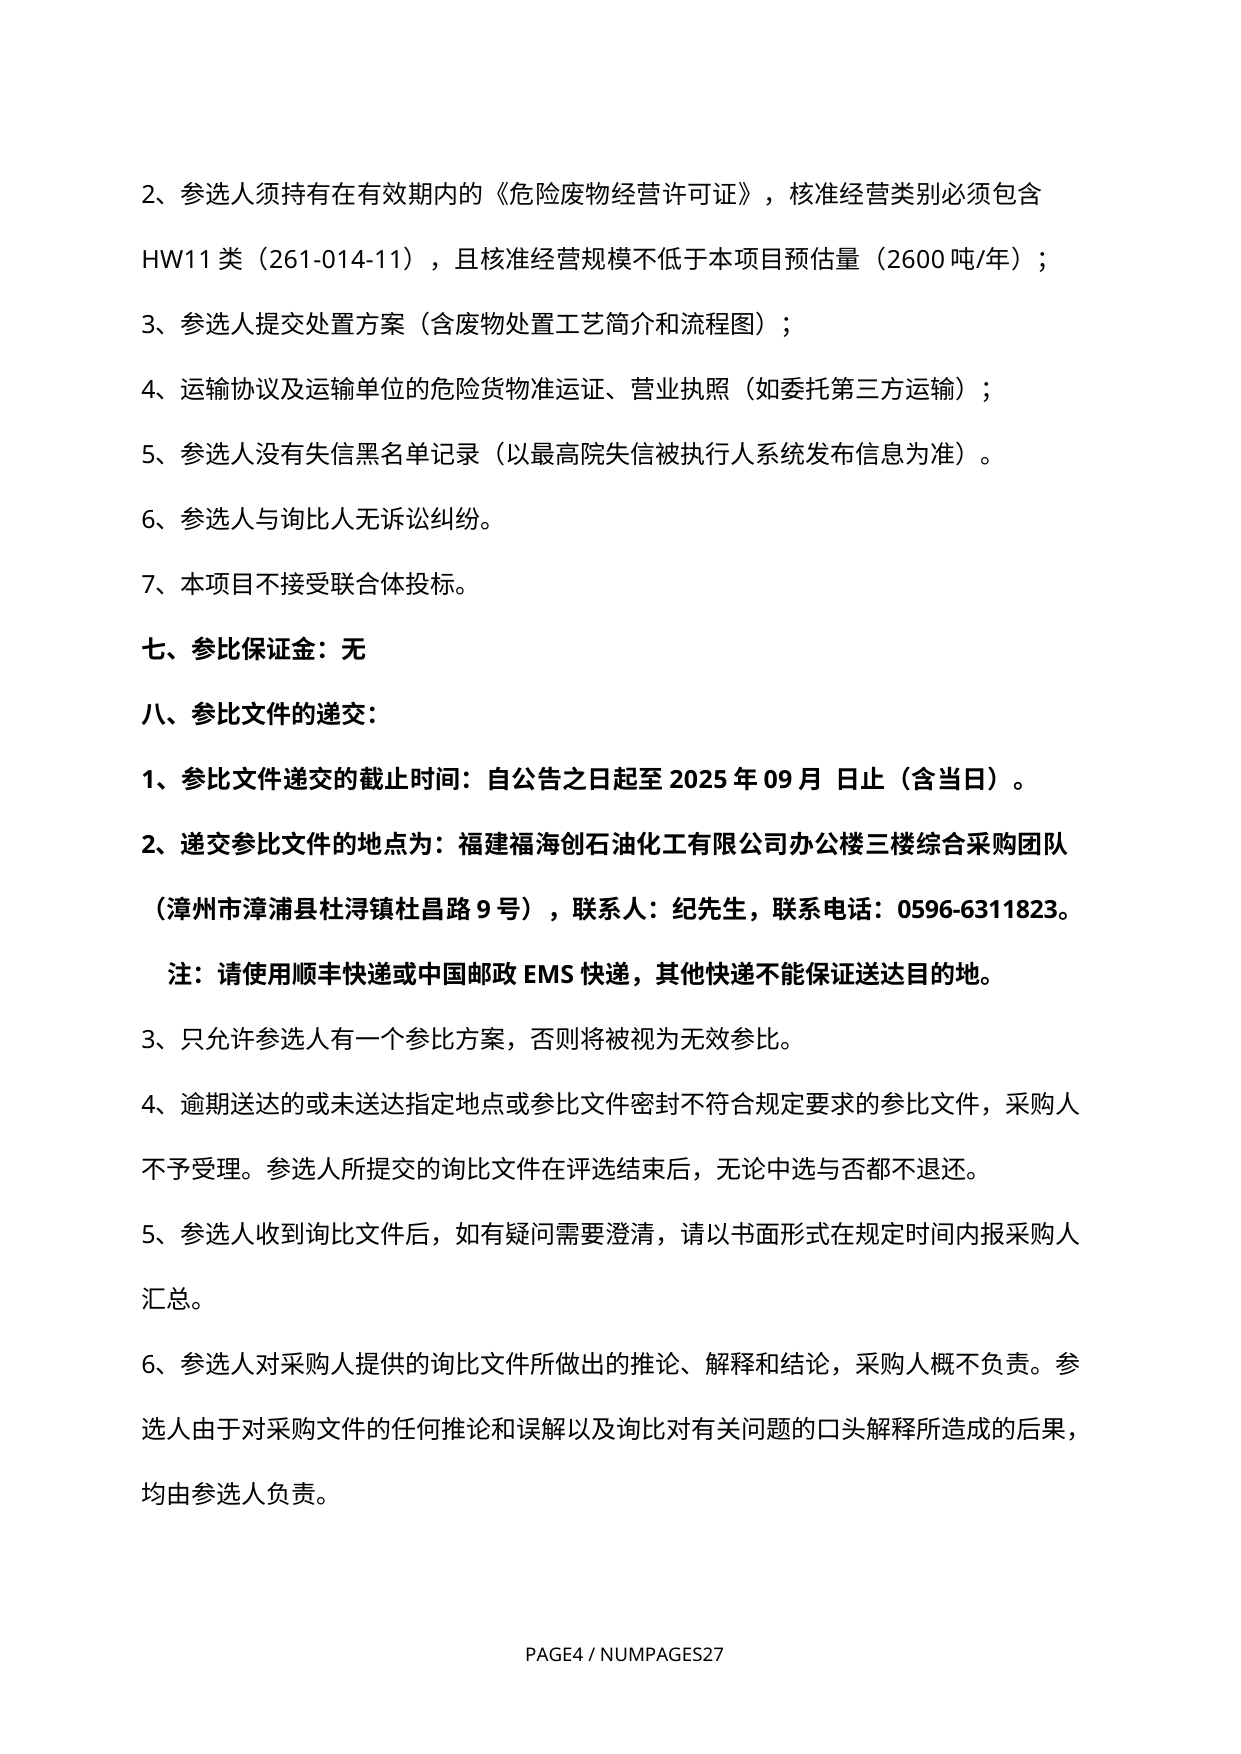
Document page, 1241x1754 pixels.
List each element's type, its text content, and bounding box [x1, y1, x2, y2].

text 3、只允许参选人有一个参比方案，否则将被视为无效参比。 [141, 1005, 1103, 1070]
list 3、参选人提交处置方案（含废物处置工艺简介和流程图）； [141, 290, 1103, 355]
subtitle 注：请使用顺丰快递或中国邮政 EMS 快递，其他快递不能保证送达目的地。 [141, 940, 1103, 1005]
subtitle 2、递交参比文件的地点为：福建福海创石油化工有限公司办公楼三楼综合采购团队（漳州市漳浦县杜浔镇杜昌路9号），联系人：纪先生，联系电话：0596-6311823。 [141, 810, 1103, 940]
text 八、参比文件的递交： [141, 680, 1103, 745]
list 4、运输协议及运输单位的危险货物准运证、营业执照（如委托第三方运输）； [141, 355, 1103, 420]
list 2、参选人须持有在有效期内的《危险废物经营许可证》，核准经营类别必须包含HW11类（261-014-11），且核准经营规模不低于本项目预估量（2600吨/年）； [141, 160, 1103, 290]
text 4、逾期送达的或未送达指定地点或参比文件密封不符合规定要求的参比文件，采购人不予受理。参选人所提交的询比文件在评选结束后，无论中选与否都不退还。 [141, 1070, 1103, 1200]
text 7、本项目不接受联合体投标。 [141, 550, 1103, 615]
text 七、参比保证金：无 [141, 615, 1103, 680]
list 6、参选人与询比人无诉讼纠纷。 [141, 485, 1103, 550]
list 5、参选人没有失信黑名单记录（以最高院失信被执行人系统发布信息为准）。 [141, 420, 1103, 485]
text 5、参选人收到询比文件后，如有疑问需要澄清，请以书面形式在规定时间内报采购人汇总。 [141, 1200, 1103, 1330]
subtitle 1、参比文件递交的截止时间：自公告之日起至2025年09月 日止（含当日）。 [141, 745, 1103, 810]
text 6、参选人对采购人提供的询比文件所做出的推论、解释和结论，采购人概不负责。参选人由于对采购文件的任何推论和误解以及询比对有关问题的口头解释所造成的后果，均由参选人负责。 [141, 1330, 1103, 1525]
